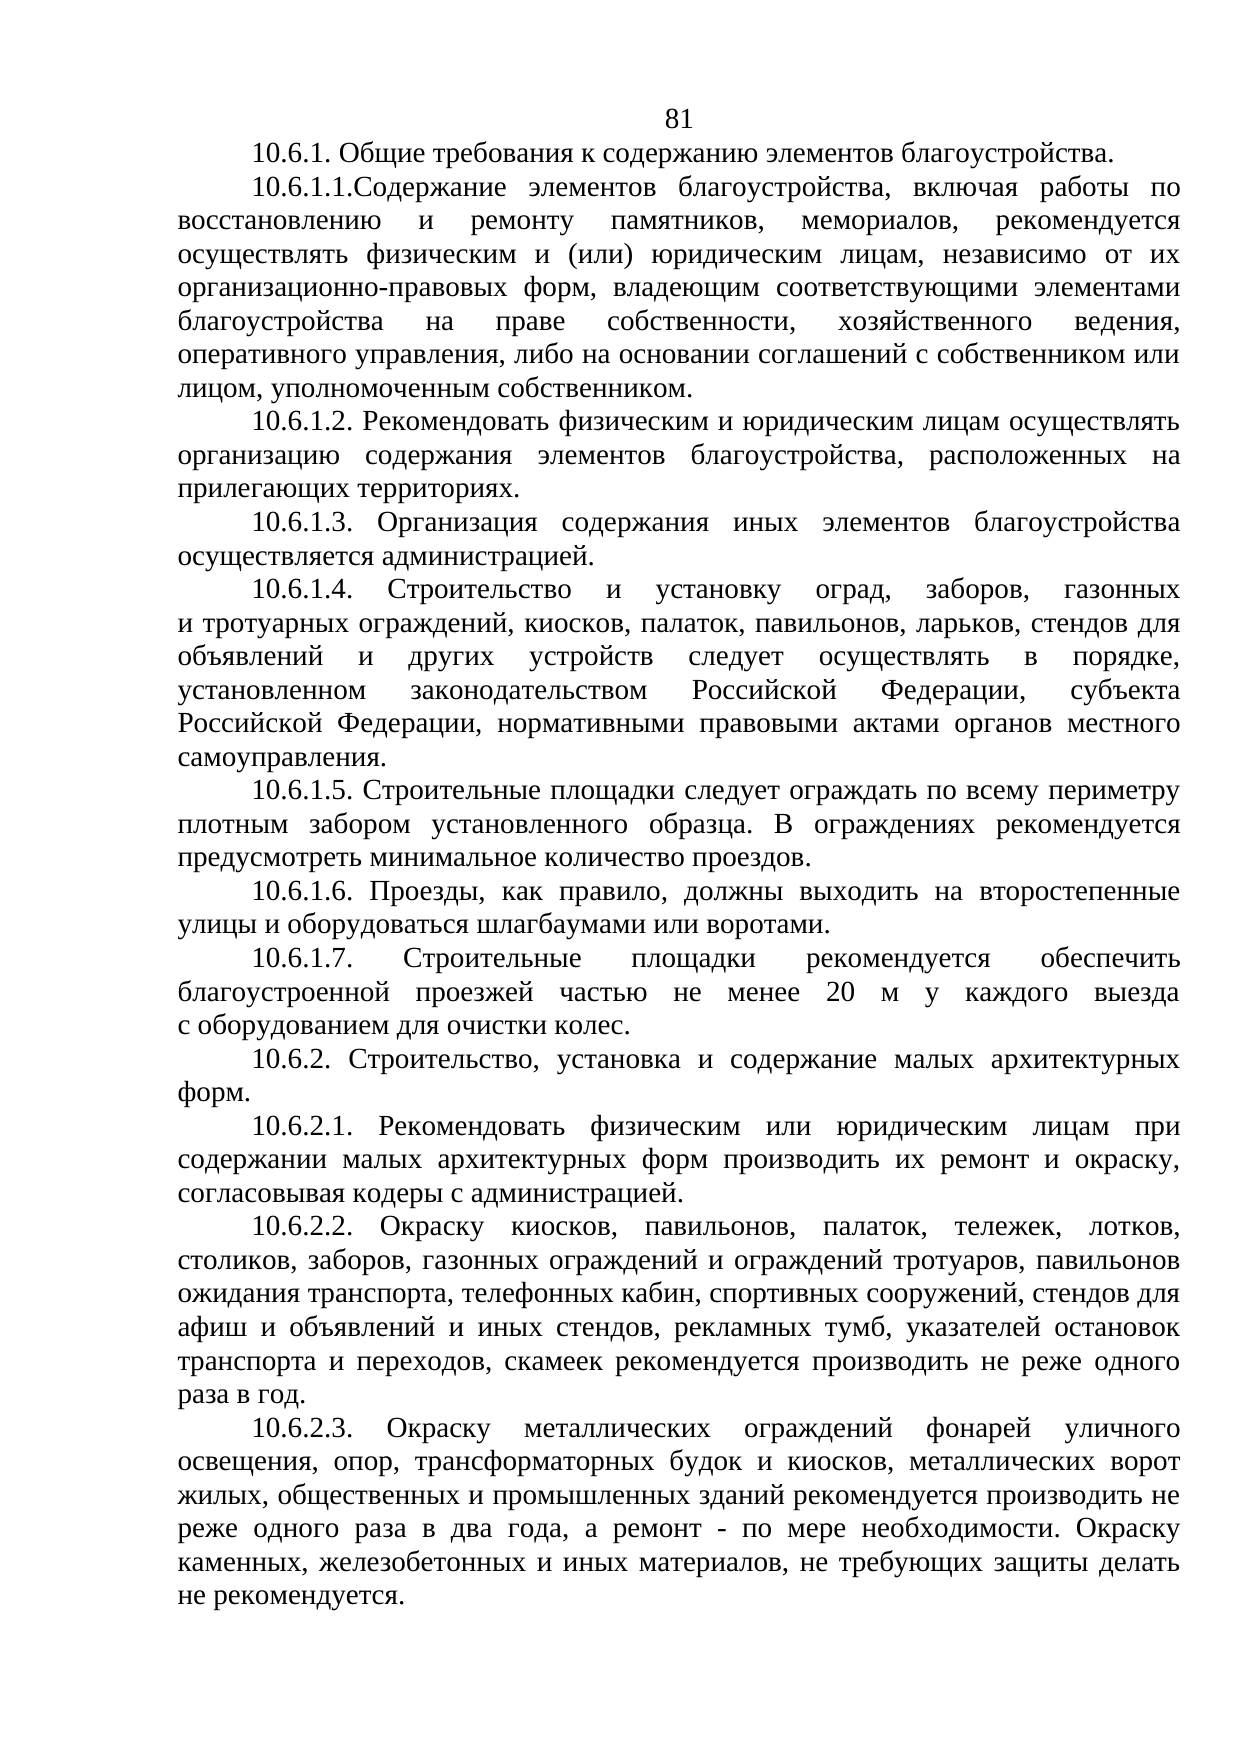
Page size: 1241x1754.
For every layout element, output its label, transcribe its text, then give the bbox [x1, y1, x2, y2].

text 10.6.1.7. Строительные площадки рекомендуется обеспечить благоустроенной проезжей частью не менее 20 м у каждого выезда с оборудованием для очистки колес. [177, 940, 1181, 1041]
text 10.6.1. Общие требования к содержанию элементов благоустройства. [177, 135, 1181, 169]
text 10.6.2.1. Рекомендовать физическим или юридическим лицам при содержании малых архитектурных форм производить их ремонт и окраску, согласовывая кодеры с администрацией. [177, 1108, 1181, 1208]
text 10.6.1.3. Организация содержания иных элементов благоустройства осуществляется администрацией. [177, 504, 1181, 571]
text 10.6.2.3. Окраску металлических ограждений фонарей уличного освещения, опор, трансформаторных будок и киосков, металлических ворот жилых, общественных и промышленных зданий рекомендуется производить не реже одного раза в два года, а ремонт - по мере необходимости. Окраску каменных, железобетонных и иных материалов, не требующих защиты делать не рекомендуется. [177, 1410, 1181, 1611]
text 10.6.1.6. Проезды, как правило, должны выходить на второстепенные улицы и оборудоваться шлагбаумами или воротами. [177, 873, 1181, 940]
text 10.6.1.5. Строительные площадки следует ограждать по всему периметру плотным забором установленного образца. В ограждениях рекомендуется предусмотреть минимальное количество проездов. [177, 772, 1181, 873]
text 10.6.1.1.Содержание элементов благоустройства, включая работы по восстановлению и ремонту памятников, мемориалов, рекомендуется осуществлять физическим и (или) юридическим лицам, независимо от их организационно-правовых форм, владеющим соответствующими элементами благоустройства на праве собственности, хозяйственного ведения, оперативного управления, либо на основании соглашений с собственником или лицом, уполномоченным собственником. [177, 169, 1181, 403]
text 10.6.1.4. Строительство и установку оград, заборов, газонных и тротуарных ограждений, киосков, палаток, павильонов, ларьков, стендов для объявлений и других устройств следует осуществлять в порядке, установленном законодательством Российской Федерации, субъекта Российской Федерации, нормативными правовыми актами органов местного самоуправления. [177, 571, 1181, 772]
text 10.6.1.2. Рекомендовать физическим и юридическим лицам осуществлять организацию содержания элементов благоустройства, расположенных на прилегающих территориях. [177, 403, 1181, 504]
text 10.6.2.2. Окраску киосков, павильонов, палаток, тележек, лотков, столиков, заборов, газонных ограждений и ограждений тротуаров, павильонов ожидания транспорта, телефонных кабин, спортивных сооружений, стендов для афиш и объявлений и иных стендов, рекламных тумб, указателей остановок транспорта и переходов, скамеек рекомендуется производить не реже одного раза в год. [177, 1208, 1181, 1410]
text 10.6.2. Строительство, установка и содержание малых архитектурных форм. [177, 1041, 1181, 1108]
